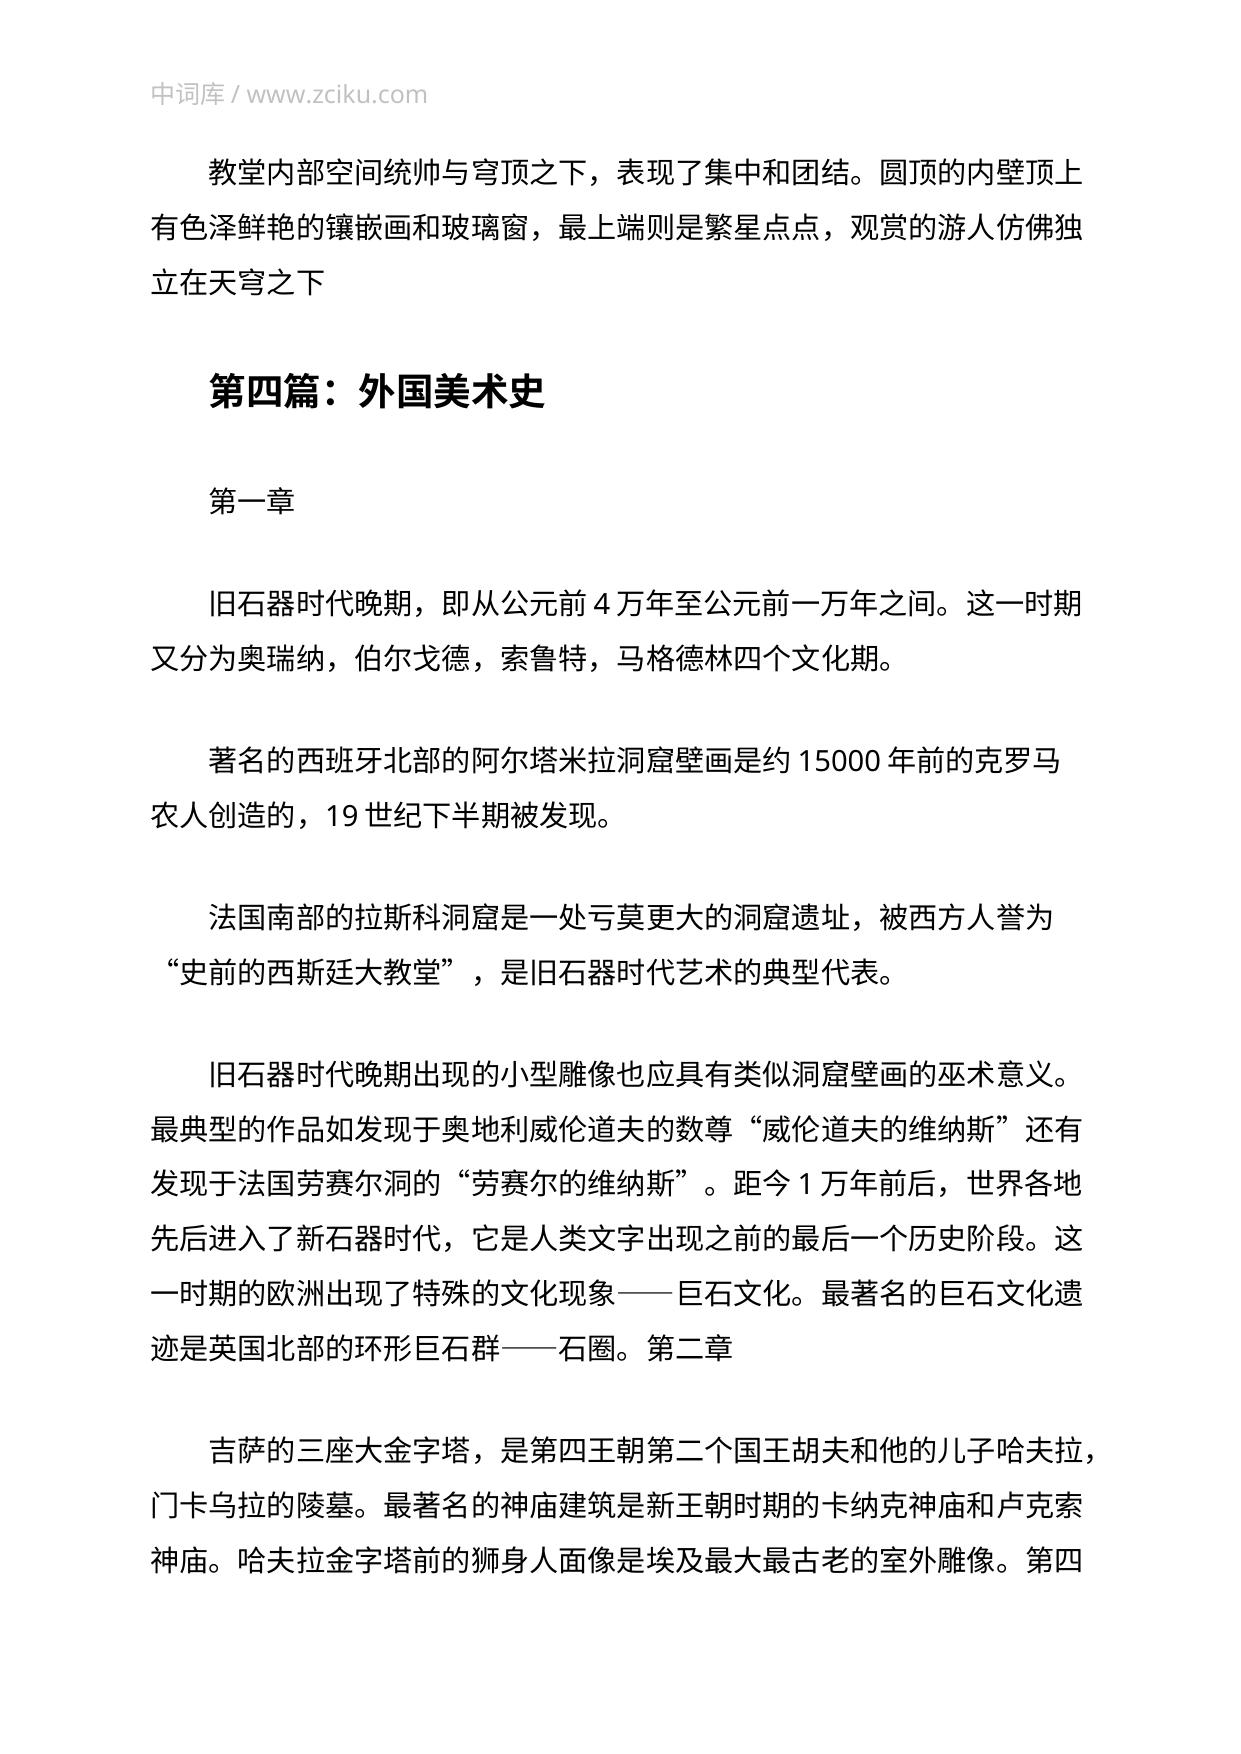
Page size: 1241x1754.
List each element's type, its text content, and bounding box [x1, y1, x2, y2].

text 吉萨的三座大金字塔，是第四王朝第二个国王胡夫和他的儿子哈夫拉，门卡乌拉的陵墓。最著名的神庙建筑是新王朝时期的卡纳克神庙和卢克索神庙。哈夫拉金字塔前的狮身人面像是埃及最大最古老的室外雕像。第四 [150, 1427, 1090, 1579]
text 教堂内部空间统帅与穹顶之下，表现了集中和团结。圆顶的内壁顶上有色泽鲜艳的镶嵌画和玻璃窗，最上端则是繁星点点，观赏的游人仿佛独立在天穹之下 [150, 150, 1090, 302]
text 著名的西班牙北部的阿尔塔米拉洞窟壁画是约15000年前的克罗马农人创造的，19世纪下半期被发现。 [150, 737, 1090, 835]
text 法国南部的拉斯科洞窟是一处亏莫更大的洞窟遗址，被西方人誉为“史前的西斯廷大教堂”，是旧石器时代艺术的典型代表。 [150, 894, 1090, 992]
text 旧石器时代晚期，即从公元前4万年至公元前一万年之间。这一时期又分为奥瑞纳，伯尔戈德，索鲁特，马格德林四个文化期。 [150, 581, 1090, 678]
text 第四篇：外国美术史 [150, 362, 1090, 416]
text 旧石器时代晚期出现的小型雕像也应具有类似洞窟壁画的巫术意义。最典型的作品如发现于奥地利威伦道夫的数尊“威伦道夫的维纳斯”还有发现于法国劳赛尔洞的“劳赛尔的维纳斯”。距今1万年前后，世界各地先后进入了新石器时代，它是人类文字出现之前的最后一个历史阶段。这一时期的欧洲出现了特殊的文化现象——巨石文化。最著名的巨石文化遗迹是英国北部的环形巨石群——石圈。第二章 [150, 1051, 1090, 1368]
text 第一章 [150, 479, 1090, 521]
